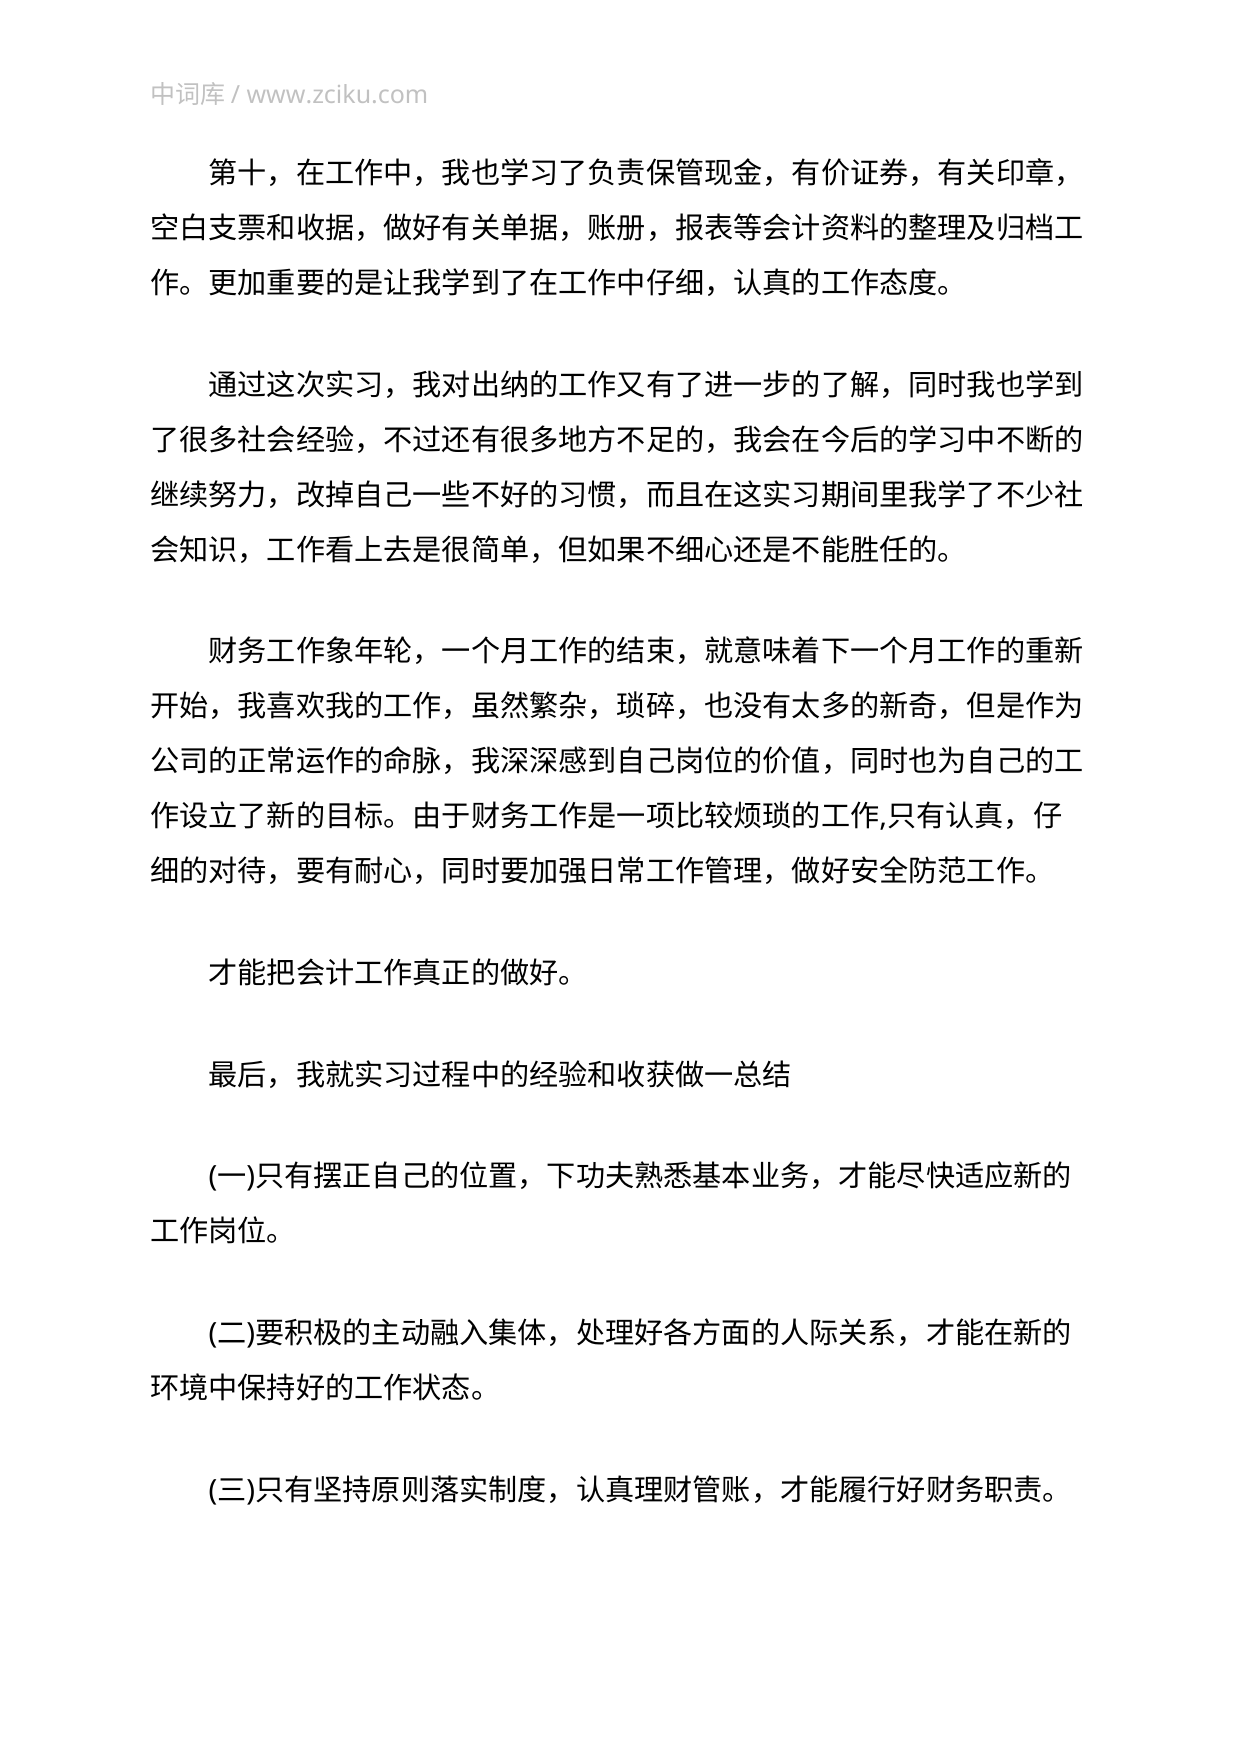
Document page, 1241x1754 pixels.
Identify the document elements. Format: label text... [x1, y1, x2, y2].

text 最后，我就实习过程中的经验和收获做一总结 [150, 1051, 1090, 1093]
text 第十，在工作中，我也学习了负责保管现金，有价证券，有关印章，空白支票和收据，做好有关单据，账册，报表等会计资料的整理及归档工作。更加重要的是让我学到了在工作中仔细，认真的工作态度。 [150, 150, 1090, 302]
text 通过这次实习，我对出纳的工作又有了进一步的了解，同时我也学到了很多社会经验，不过还有很多地方不足的，我会在今后的学习中不断的继续努力，改掉自己一些不好的习惯，而且在这实习期间里我学了不少社会知识，工作看上去是很简单，但如果不细心还是不能胜任的。 [150, 362, 1090, 568]
text (二)要积极的主动融入集体，处理好各方面的人际关系，才能在新的环境中保持好的工作状态。 [150, 1310, 1090, 1407]
text 财务工作象年轮，一个月工作的结束，就意味着下一个月工作的重新开始，我喜欢我的工作，虽然繁杂，琐碎，也没有太多的新奇，但是作为公司的正常运作的命脉，我深深感到自己岗位的价值，同时也为自己的工作设立了新的目标。由于财务工作是一项比较烦琐的工作,只有认真，仔细的对待，要有耐心，同时要加强日常工作管理，做好安全防范工作。 [150, 628, 1090, 890]
text (一)只有摆正自己的位置，下功夫熟悉基本业务，才能尽快适应新的工作岗位。 [150, 1153, 1090, 1250]
text 才能把会计工作真正的做好。 [150, 949, 1090, 992]
text (三)只有坚持原则落实制度，认真理财管账，才能履行好财务职责。 [150, 1467, 1090, 1509]
